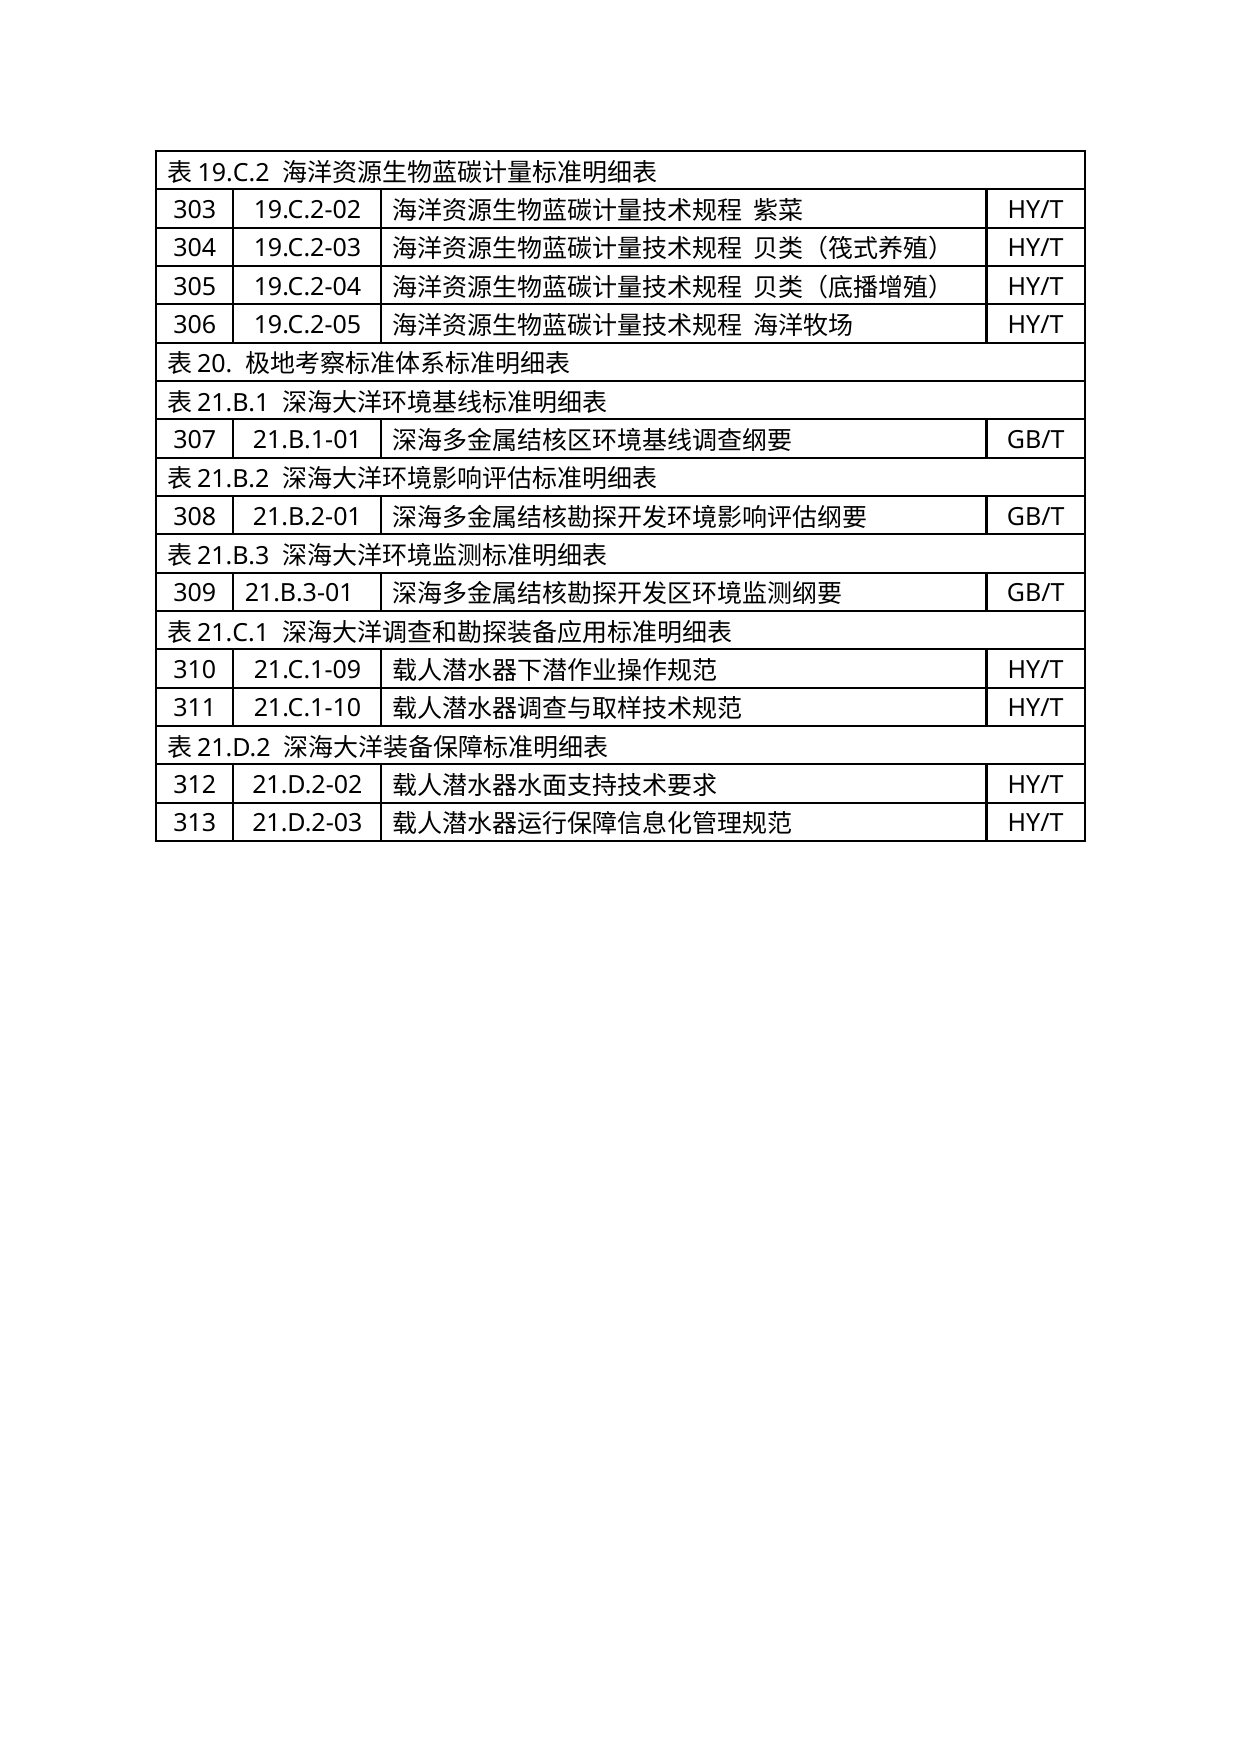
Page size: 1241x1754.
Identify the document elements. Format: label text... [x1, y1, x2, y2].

table_cell 载人潜水器水面支持技术要求 [382, 765, 985, 802]
table_cell HY/T [988, 804, 1084, 840]
table_cell 303 [157, 190, 232, 227]
table_cell 表21.B.3 深海大洋环境监测标准明细表 [157, 535, 1084, 572]
table_cell GB/T [988, 420, 1084, 457]
table_cell 21.B.1-01 [234, 420, 380, 457]
table_cell 表20. 极地考察标准体系标准明细表 [157, 344, 1084, 380]
table_cell 载人潜水器下潜作业操作规范 [382, 650, 985, 687]
table_cell HY/T [988, 267, 1084, 303]
table_cell 海洋资源生物蓝碳计量技术规程 海洋牧场 [382, 305, 985, 342]
table_cell 21.C.1-09 [234, 650, 380, 687]
table_cell 深海多金属结核勘探开发环境影响评估纲要 [382, 497, 985, 533]
table_cell 载人潜水器运行保障信息化管理规范 [382, 804, 985, 840]
table_cell 309 [157, 574, 232, 610]
table_cell HY/T [988, 190, 1084, 227]
table_cell 304 [157, 229, 232, 265]
table_cell HY/T [988, 765, 1084, 802]
table_cell 19.C.2-05 [234, 305, 380, 342]
table_cell HY/T [988, 229, 1084, 265]
table_cell 表21.C.1 深海大洋调查和勘探装备应用标准明细表 [157, 612, 1084, 648]
table_cell 海洋资源生物蓝碳计量技术规程 贝类（底播增殖） [382, 267, 985, 303]
table_cell 306 [157, 305, 232, 342]
table_cell 307 [157, 420, 232, 457]
table_cell 19.C.2-04 [234, 267, 380, 303]
table_cell 21.C.1-10 [234, 689, 380, 725]
table_cell 表21.B.1 深海大洋环境基线标准明细表 [157, 382, 1084, 418]
table_cell 19.C.2-02 [234, 190, 380, 227]
table_cell 表21.B.2 深海大洋环境影响评估标准明细表 [157, 459, 1084, 495]
table_cell 21.B.2-01 [234, 497, 380, 533]
table_cell 表21.D.2 深海大洋装备保障标准明细表 [157, 727, 1084, 763]
table_cell 19.C.2-03 [234, 229, 380, 265]
table_cell 311 [157, 689, 232, 725]
table_cell 载人潜水器调查与取样技术规范 [382, 689, 985, 725]
table_cell GB/T [988, 574, 1084, 610]
table_cell 表 19.C.2 海洋资源生物蓝碳计量标准明细表 [157, 152, 1084, 188]
table_cell 深海多金属结核勘探开发区环境监测纲要 [382, 574, 985, 610]
table_cell HY/T [988, 650, 1084, 687]
table_cell 312 [157, 765, 232, 802]
table_cell 深海多金属结核区环境基线调查纲要 [382, 420, 985, 457]
table_cell 海洋资源生物蓝碳计量技术规程 贝类（筏式养殖） [382, 229, 985, 265]
table_cell 310 [157, 650, 232, 687]
table_cell 305 [157, 267, 232, 303]
table_cell 21.D.2-02 [234, 765, 380, 802]
table_cell HY/T [988, 689, 1084, 725]
table_cell 313 [157, 804, 232, 840]
table_cell 21.D.2-03 [234, 804, 380, 840]
table_cell 21.B.3-01 [234, 574, 380, 610]
table_cell GB/T [988, 497, 1084, 533]
table_cell 海洋资源生物蓝碳计量技术规程 紫菜 [382, 190, 985, 227]
table_cell HY/T [988, 305, 1084, 342]
table_cell 308 [157, 497, 232, 533]
